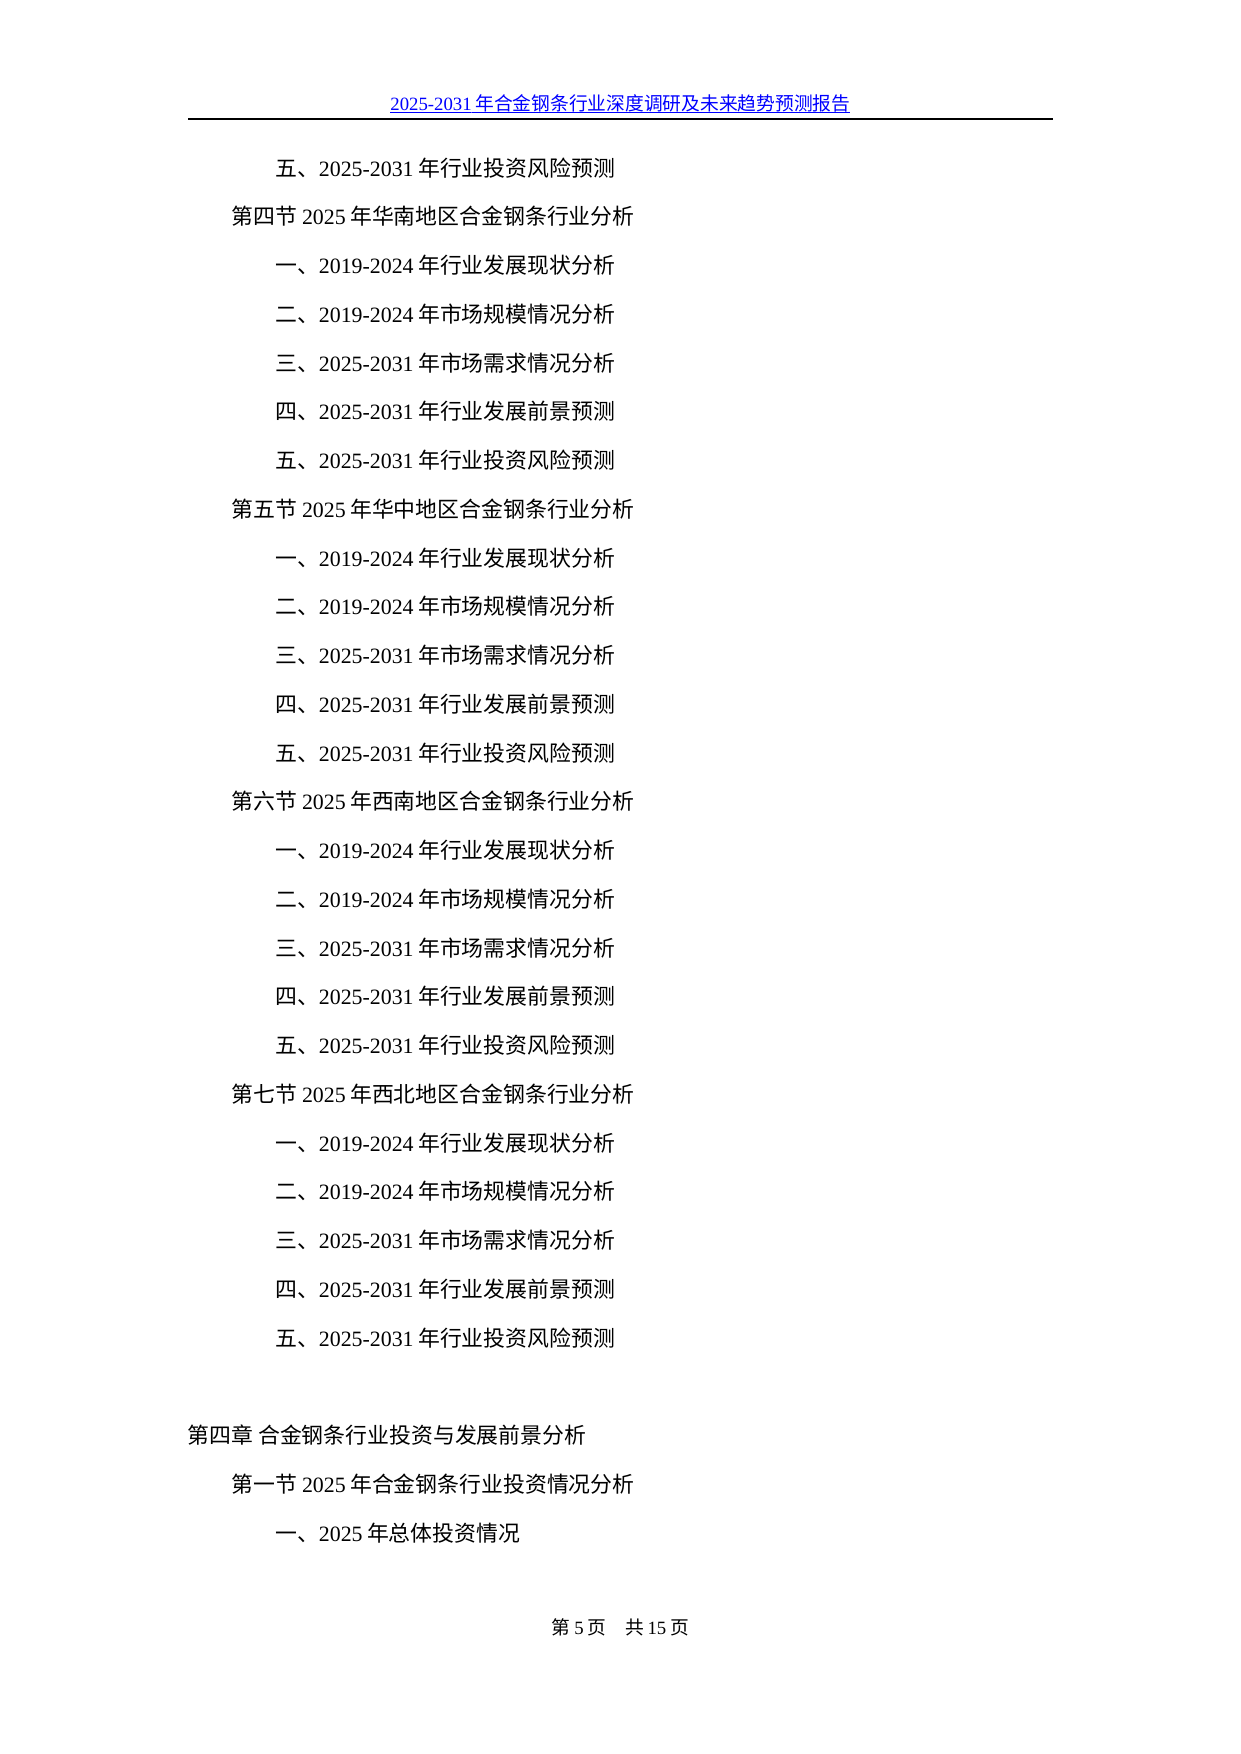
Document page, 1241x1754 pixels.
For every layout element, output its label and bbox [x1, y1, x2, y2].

text [187, 150, 1053, 1548]
